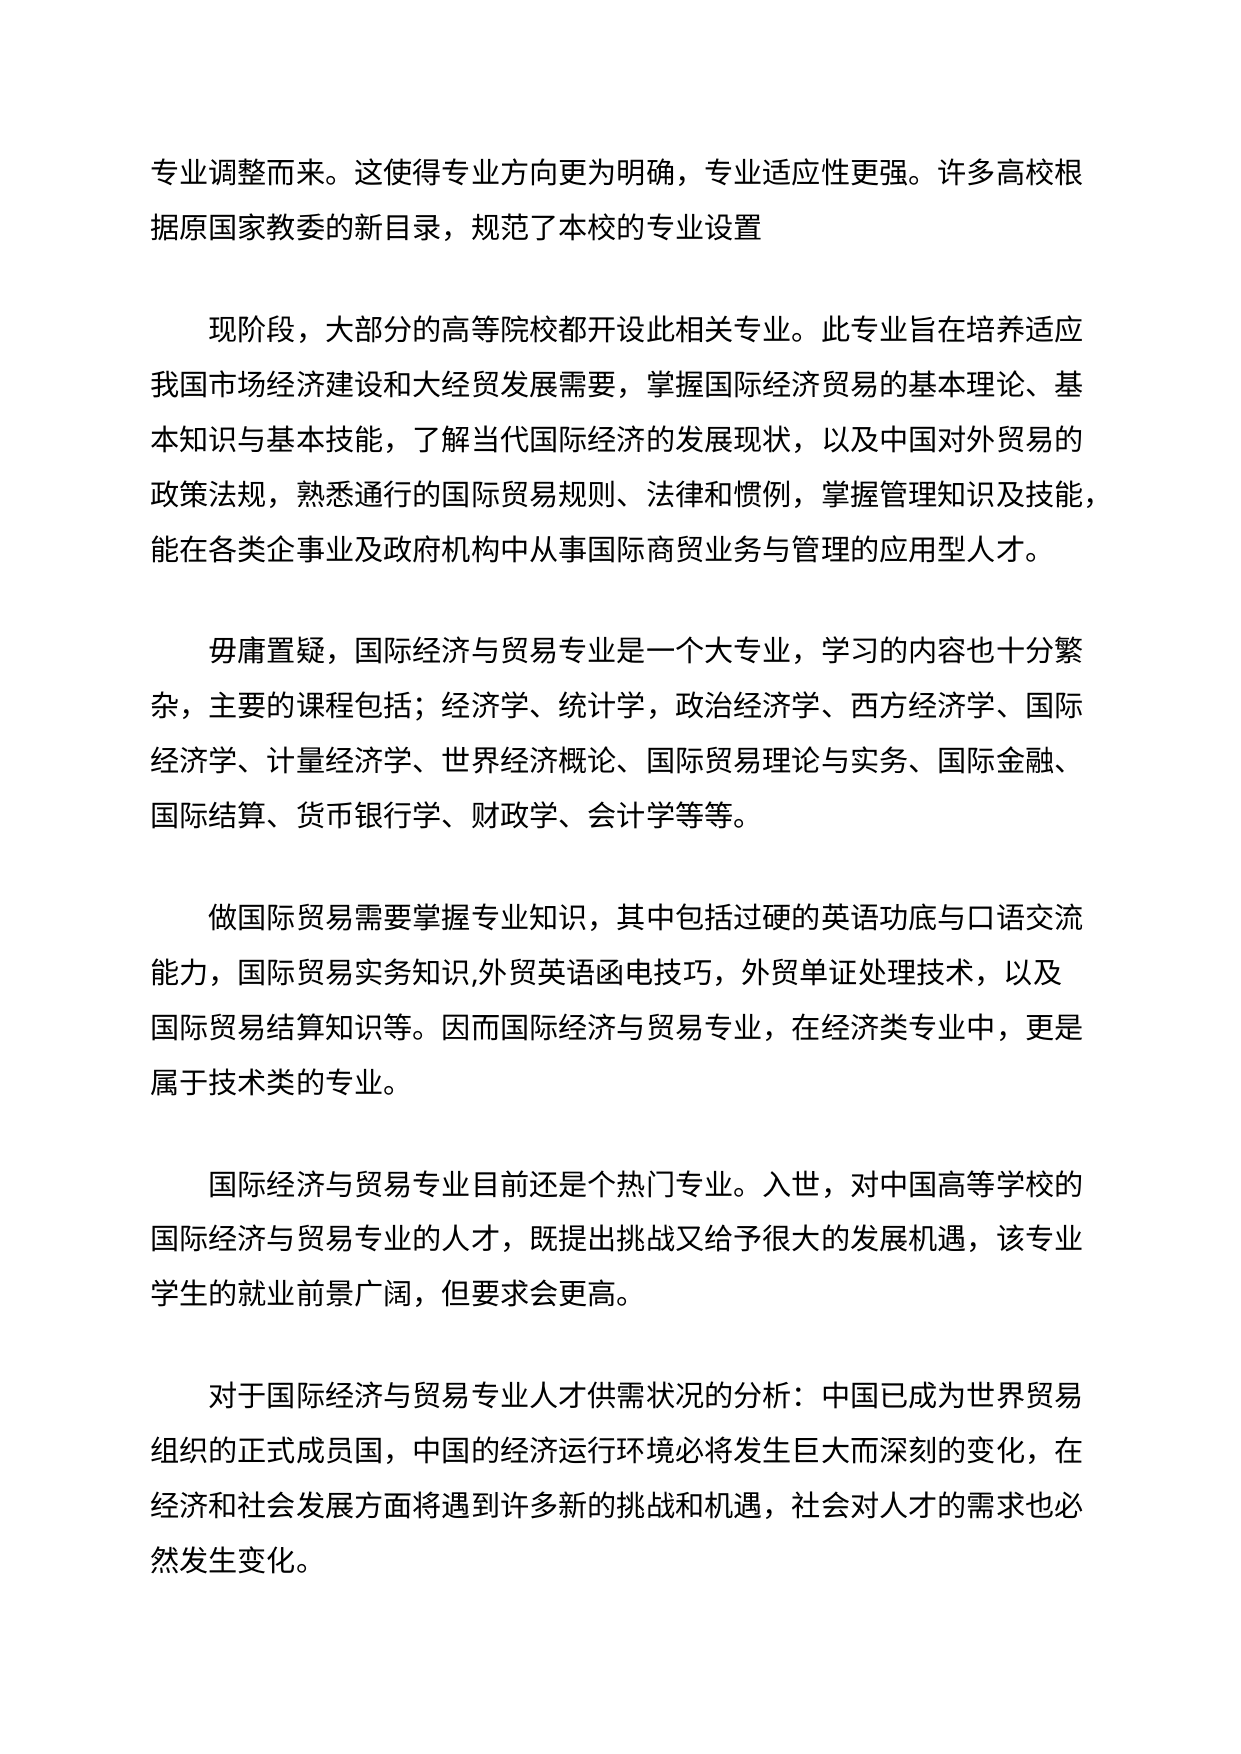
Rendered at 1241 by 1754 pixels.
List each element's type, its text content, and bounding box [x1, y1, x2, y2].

text 国际经济与贸易专业目前还是个热门专业。入世，对中国高等学校的国际经济与贸易专业的人才，既提出挑战又给予很大的发展机遇，该专业学生的就业前景广阔，但要求会更高。 [150, 1161, 1090, 1313]
text 毋庸置疑，国际经济与贸易专业是一个大专业，学习的内容也十分繁杂，主要的课程包括；经济学、统计学，政治经济学、西方经济学、国际经济学、计量经济学、世界经济概论、国际贸易理论与实务、国际金融、国际结算、货币银行学、财政学、会计学等等。 [150, 628, 1090, 835]
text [150, 150, 1090, 247]
text 做国际贸易需要掌握专业知识，其中包括过硬的英语功底与口语交流能力，国际贸易实务知识,外贸英语函电技巧，外贸单证处理技术，以及国际贸易结算知识等。因而国际经济与贸易专业，在经济类专业中，更是属于技术类的专业。 [150, 894, 1090, 1102]
text 现阶段，大部分的高等院校都开设此相关专业。此专业旨在培养适应我国市场经济建设和大经贸发展需要，掌握国际经济贸易的基本理论、基本知识与基本技能，了解当代国际经济的发展现状，以及中国对外贸易的政策法规，熟悉通行的国际贸易规则、法律和惯例，掌握管理知识及技能，能在各类企事业及政府机构中从事国际商贸业务与管理的应用型人才。 [150, 307, 1090, 568]
text 对于国际经济与贸易专业人才供需状况的分析：中国已成为世界贸易组织的正式成员国，中国的经济运行环境必将发生巨大而深刻的变化，在经济和社会发展方面将遇到许多新的挑战和机遇，社会对人才的需求也必然发生变化。 [150, 1373, 1090, 1579]
